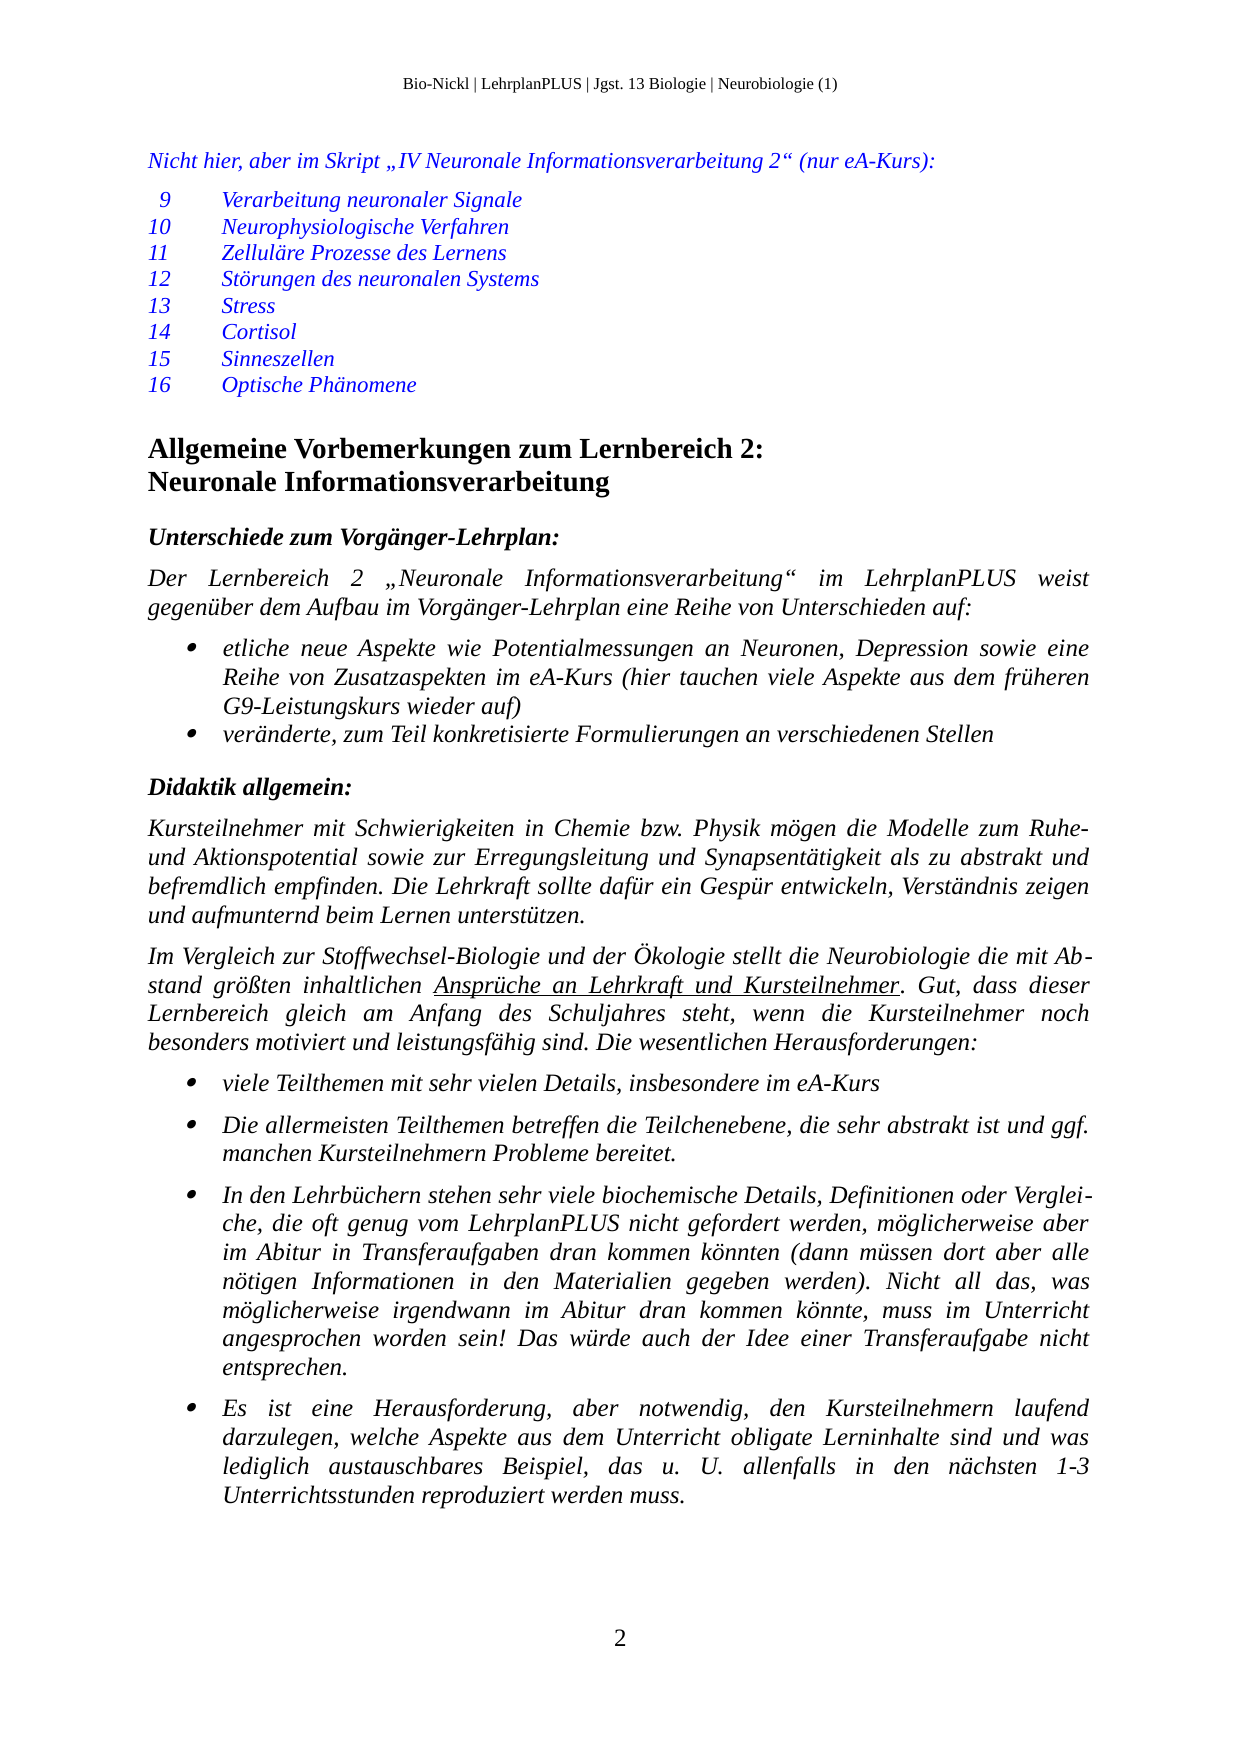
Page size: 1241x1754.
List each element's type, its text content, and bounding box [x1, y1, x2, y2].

text Nicht hier, aber im Skript „IV Neuronale Informationsverarbeitung 2“ (nur eA-Kurs): [148, 148, 1093, 174]
list Die allermeisten Teilthemen betreffen die Teilchenebene, die sehr abstrakt ist und ggf. manchen Kursteilnehmern Probleme bereitet. [185, 1110, 1093, 1167]
text 11 Zelluläre Prozesse des Lernens [148, 239, 1093, 266]
text Allgemeine Vorbemerkungen zum Lernbereich 2: [148, 431, 1093, 464]
list etliche neue Aspekte wie Potentialmessungen an Neuronen, Depression sowie eine Reihe von Zusatzaspekten im eA-Kurs (hier tauchen viele Aspekte aus dem früheren G9-Leistungskurs wieder auf) [185, 633, 1093, 719]
text Kursteilnehmer mit Schwierigkeiten in Chemie bzw. Physik mögen die Modelle zum Ruhe- und Aktionspotential sowie zur Erregungsleitung und Synapsentätigkeit als zu abstrakt und befremdlich empfinden. Die Lehrkraft sollte dafür ein Gespür entwickeln, Verständnis zeigen und aufmunternd beim Lernen unterstützen. [148, 813, 1093, 928]
text 16 Optische Phänomene [148, 371, 1093, 397]
text Im Vergleich zur Stoffwechsel-Biologie und der Ökologie stellt die Neurobiologie die mit Abstand größten inhaltlichen Ansprüche an Lehrkraft und Kursteilnehmer. Gut, dass dieser Lernbereich gleich am Anfang des Schuljahres steht, wenn die Kursteilnehmer noch besonders motiviert und leistungsfähig sind. Die wesentlichen Herausforderungen: [148, 941, 1093, 1056]
list Es ist eine Herausforderung, aber notwendig, den Kursteilnehmern laufend darzulegen, welche Aspekte aus dem Unterricht obligate Lerninhalte sind und was lediglich austauschbares Beispiel, das u. U. allenfalls in den nächsten 1-3 Unterrichtsstunden reproduziert werden muss. [185, 1393, 1093, 1508]
text 15 Sinneszellen [148, 344, 1093, 371]
text Der Lernbereich 2 „Neuronale Informationsverarbeitung“ im LehrplanPLUS weist gegenüber dem Aufbau im Vorgänger-Lehrplan eine Reihe von Unterschieden auf: [148, 563, 1093, 621]
text 10 Neurophysiologische Verfahren [148, 213, 1093, 239]
list viele Teilthemen mit sehr vielen Details, insbesondere im eA-Kurs [185, 1068, 1093, 1097]
text Neuronale Informationsverarbeitung [148, 464, 1093, 498]
text 13 Stress [148, 292, 1093, 318]
text 14 Cortisol [148, 318, 1093, 344]
text 9 Verarbeitung neuronaler Signale [148, 186, 1093, 213]
list veränderte, zum Teil konkretisierte Formulierungen an verschiedenen Stellen [185, 719, 1093, 748]
list In den Lehrbüchern stehen sehr viele biochemische Details, Definitionen oder Vergleiche, die oft genug vom LehrplanPLUS nicht gefordert werden, möglicherweise aber im Abitur in Transferaufgaben dran kommen könnten (dann müssen dort aber alle nötigen Informationen in den Materialien gegeben werden). Nicht all das, was möglicherweise irgendwann im Abitur dran kommen könnte, muss im Unterricht angesprochen worden sein! Das würde auch der Idee einer Transferaufgabe nicht entsprechen. [185, 1180, 1093, 1381]
text 12 Störungen des neuronalen Systems [148, 266, 1093, 292]
text Didaktik allgemein: [148, 772, 1093, 801]
text Unterschiede zum Vorgänger-Lehrplan: [148, 522, 1093, 551]
